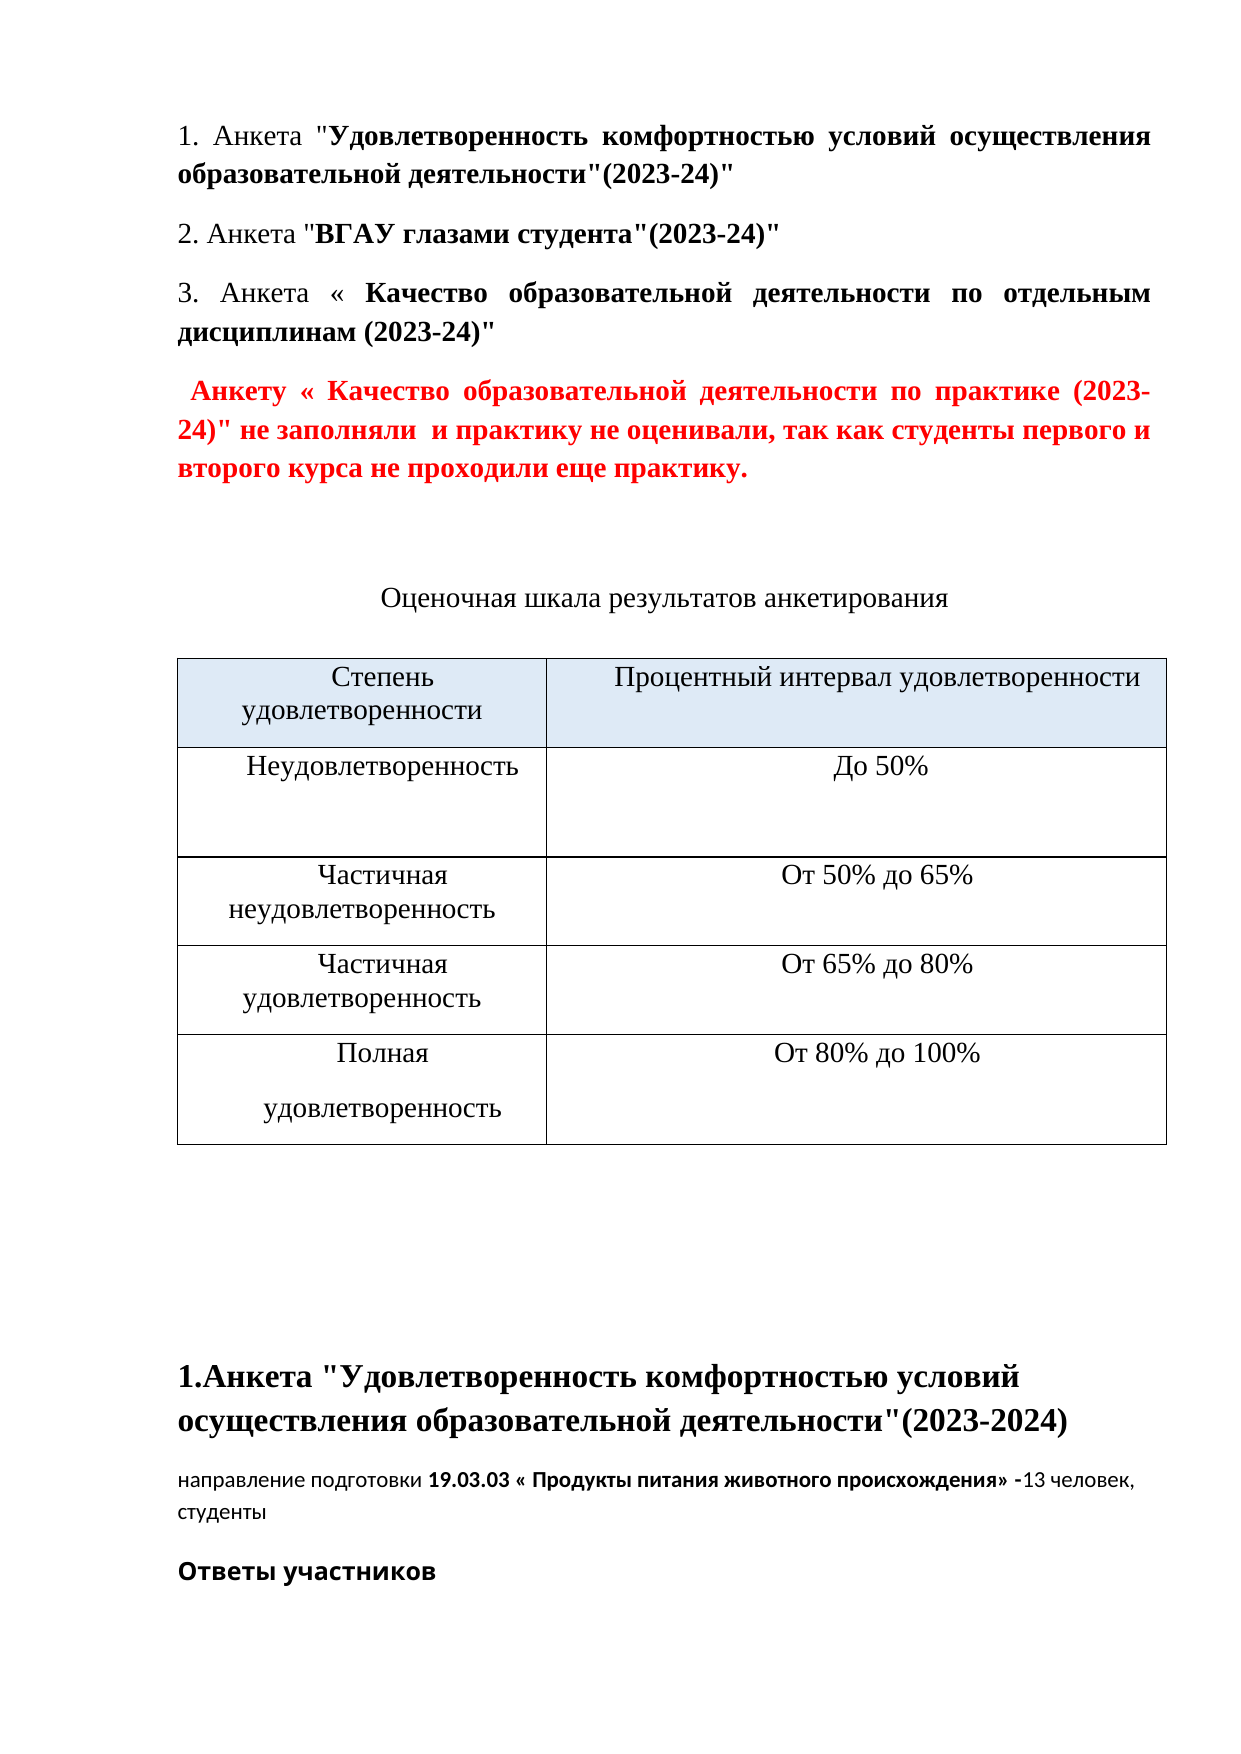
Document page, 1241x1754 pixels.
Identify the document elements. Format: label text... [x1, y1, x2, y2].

table_cell От 50% до 65% [547, 858, 1166, 945]
text Оценочная шкала результатов анкетирования [177, 581, 1152, 614]
table_header Степень удовлетворенности [178, 659, 546, 747]
table_cell Частичная неудовлетворенность [178, 858, 546, 945]
text 1. Анкета "Удовлетворенность комфортностью условий осуществления образовательной деятельности"(2023-24)" [177, 118, 1152, 190]
text 2. Анкета "ВГАУ глазами студента"(2023-24)" [177, 216, 1152, 249]
text 3. Анкета « Качество образовательной деятельности по отдельным дисциплинам (2023-24)" [177, 275, 1152, 347]
table_cell Полная удовлетворенность [178, 1035, 546, 1144]
text 1.Анкета "Удовлетворенность комфортностью условий осуществления образовательной деятельности"(2023-2024) [177, 1356, 1152, 1438]
table_cell Частичная удовлетворенность [178, 946, 546, 1034]
table_cell Неудовлетворенность [178, 748, 546, 856]
table_cell От 65% до 80% [547, 946, 1166, 1034]
table_header Процентный интервал удовлетворенности [547, 659, 1166, 747]
table_cell До 50% [547, 748, 1166, 856]
text Ответы участников [177, 1550, 1152, 1588]
text Анкету « Качество образовательной деятельности по практике (2023-24)" не заполняли и практику не оценивали, так как студенты первого и второго курса не проходили еще практику. [177, 373, 1152, 484]
text направление подготовки 19.03.03 « Продукты питания животного происхождения» -13 человек, студенты [177, 1465, 1152, 1525]
table_cell От 80% до 100% [547, 1035, 1166, 1144]
